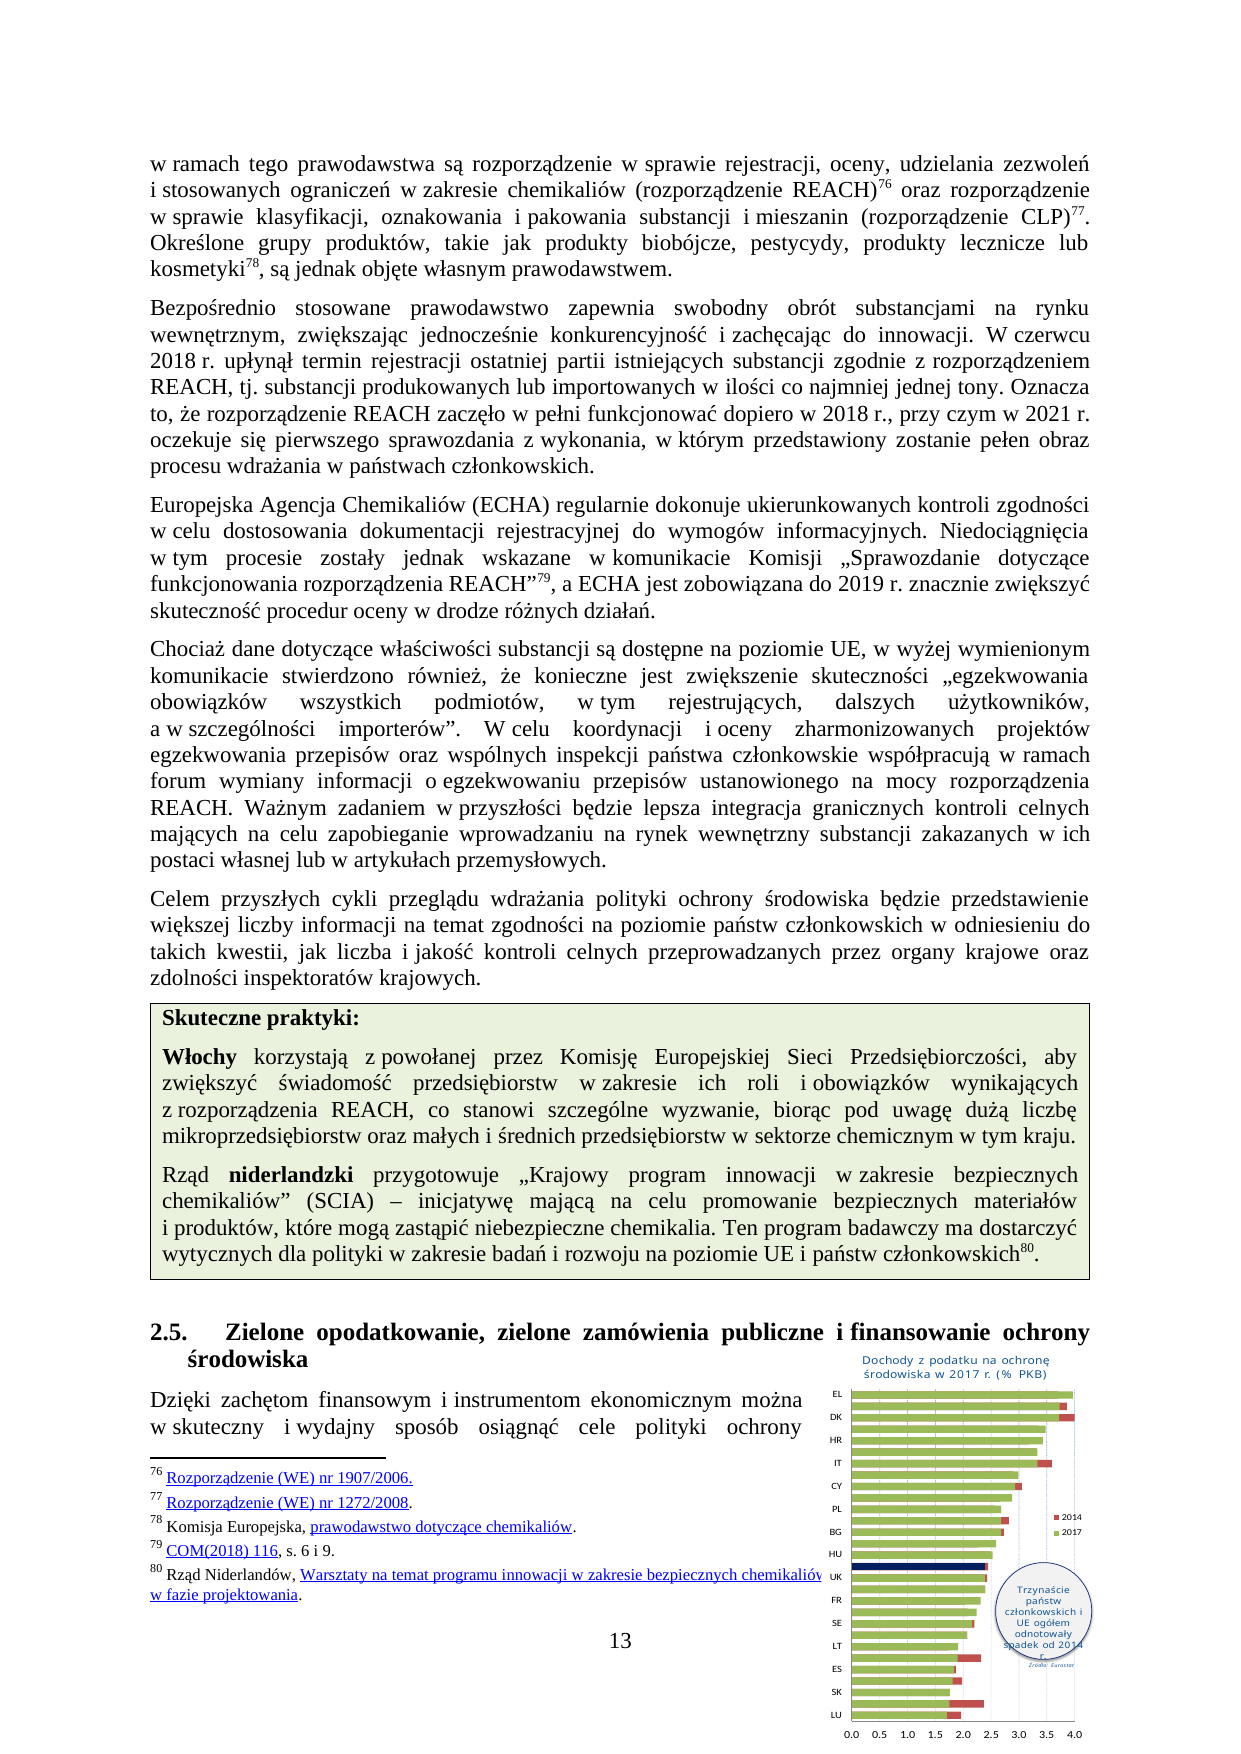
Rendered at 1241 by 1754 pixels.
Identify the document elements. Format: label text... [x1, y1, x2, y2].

table_header Skuteczne praktyki: Włochy korzystają z powołanej przez Komisję Europejskiej Sieci Przedsiębiorczości, aby zwiększyć świadomość przedsiębiorstw w zakresie ich roli i obowiązków wynikających z rozporządzenia REACH, co stanowi szczególne wyzwanie, biorąc pod uwagę dużą liczbę mikroprzedsiębiorstw oraz małych i średnich przedsiębiorstw w sektorze chemicznym w tym kraju. Rząd niderlandzki przygotowuje „Krajowy program innowacji w zakresie bezpiecznych chemikaliów” (SCIA) – inicjatywę mającą na celu promowanie bezpiecznych materiałów i produktów, które mogą zastąpić niebezpieczne chemikalia. Ten program badawczy ma dostarczyć wytycznych dla polityki w zakresie badań i rozwoju na poziomie UE i państw członkowskich. [151, 1004, 1089, 1279]
text Bezpośrednio stosowane prawodawstwo zapewnia swobodny obrót substancjami na rynku wewnętrznym, zwiększając jednocześnie konkurencyjność i zachęcając do innowacji. W czerwcu 2018 r. upłynął termin rejestracji ostatniej partii istniejących substancji zgodnie z rozporządzeniem REACH, tj. substancji produkowanych lub importowanych w ilości co najmniej jednej tony. Oznacza to, że rozporządzenie REACH zaczęło w pełni funkcjonować dopiero w 2018 r., przy czym w 2021 r. oczekuje się pierwszego sprawozdania z wykonania, w którym przedstawiony zostanie pełen obraz procesu wdrażania w państwach członkowskich. [150, 294, 1090, 479]
list Zielone opodatkowanie, zielone zamówienia publiczne i finansowanie ochrony środowiska [150, 1319, 1090, 1373]
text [150, 150, 1090, 282]
text Celem przyszłych cykli przeglądu wdrażania polityki ochrony środowiska będzie przedstawienie większej liczby informacji na temat zgodności na poziomie państw członkowskich w odniesieniu do takich kwestii, jak liczba i jakość kontroli celnych przeprowadzanych przez organy krajowe oraz zdolności inspektoratów krajowych. [150, 885, 1090, 991]
text Chociaż dane dotyczące właściwości substancji są dostępne na poziomie UE, w wyżej wymienionym komunikacie stwierdzono również, że konieczne jest zwiększenie skuteczności „egzekwowania obowiązków wszystkich podmiotów, w tym rejestrujących, dalszych użytkowników, a w szczególności importerów”. W celu koordynacji i oceny zharmonizowanych projektów egzekwowania przepisów oraz wspólnych inspekcji państwa członkowskie współpracują w ramach forum wymiany informacji o egzekwowaniu przepisów ustanowionego na mocy rozporządzenia REACH. Ważnym zadaniem w przyszłości będzie lepsza integracja granicznych kontroli celnych mających na celu zapobieganie wprowadzaniu na rynek wewnętrzny substancji zakazanych w ich postaci własnej lub w artykułach przemysłowych. [150, 636, 1090, 873]
text Europejska Agencja Chemikaliów (ECHA) regularnie dokonuje ukierunkowanych kontroli zgodności w celu dostosowania dokumentacji rejestracyjnej do wymogów informacyjnych. Niedociągnięcia w tym procesie zostały jednak wskazane w komunikacie Komisji „Sprawozdanie dotyczące funkcjonowania rozporządzenia REACH”, a ECHA jest zobowiązana do 2019 r. znacznie zwiększyć skuteczność procedur oceny w drodze różnych działań. [150, 491, 1090, 623]
